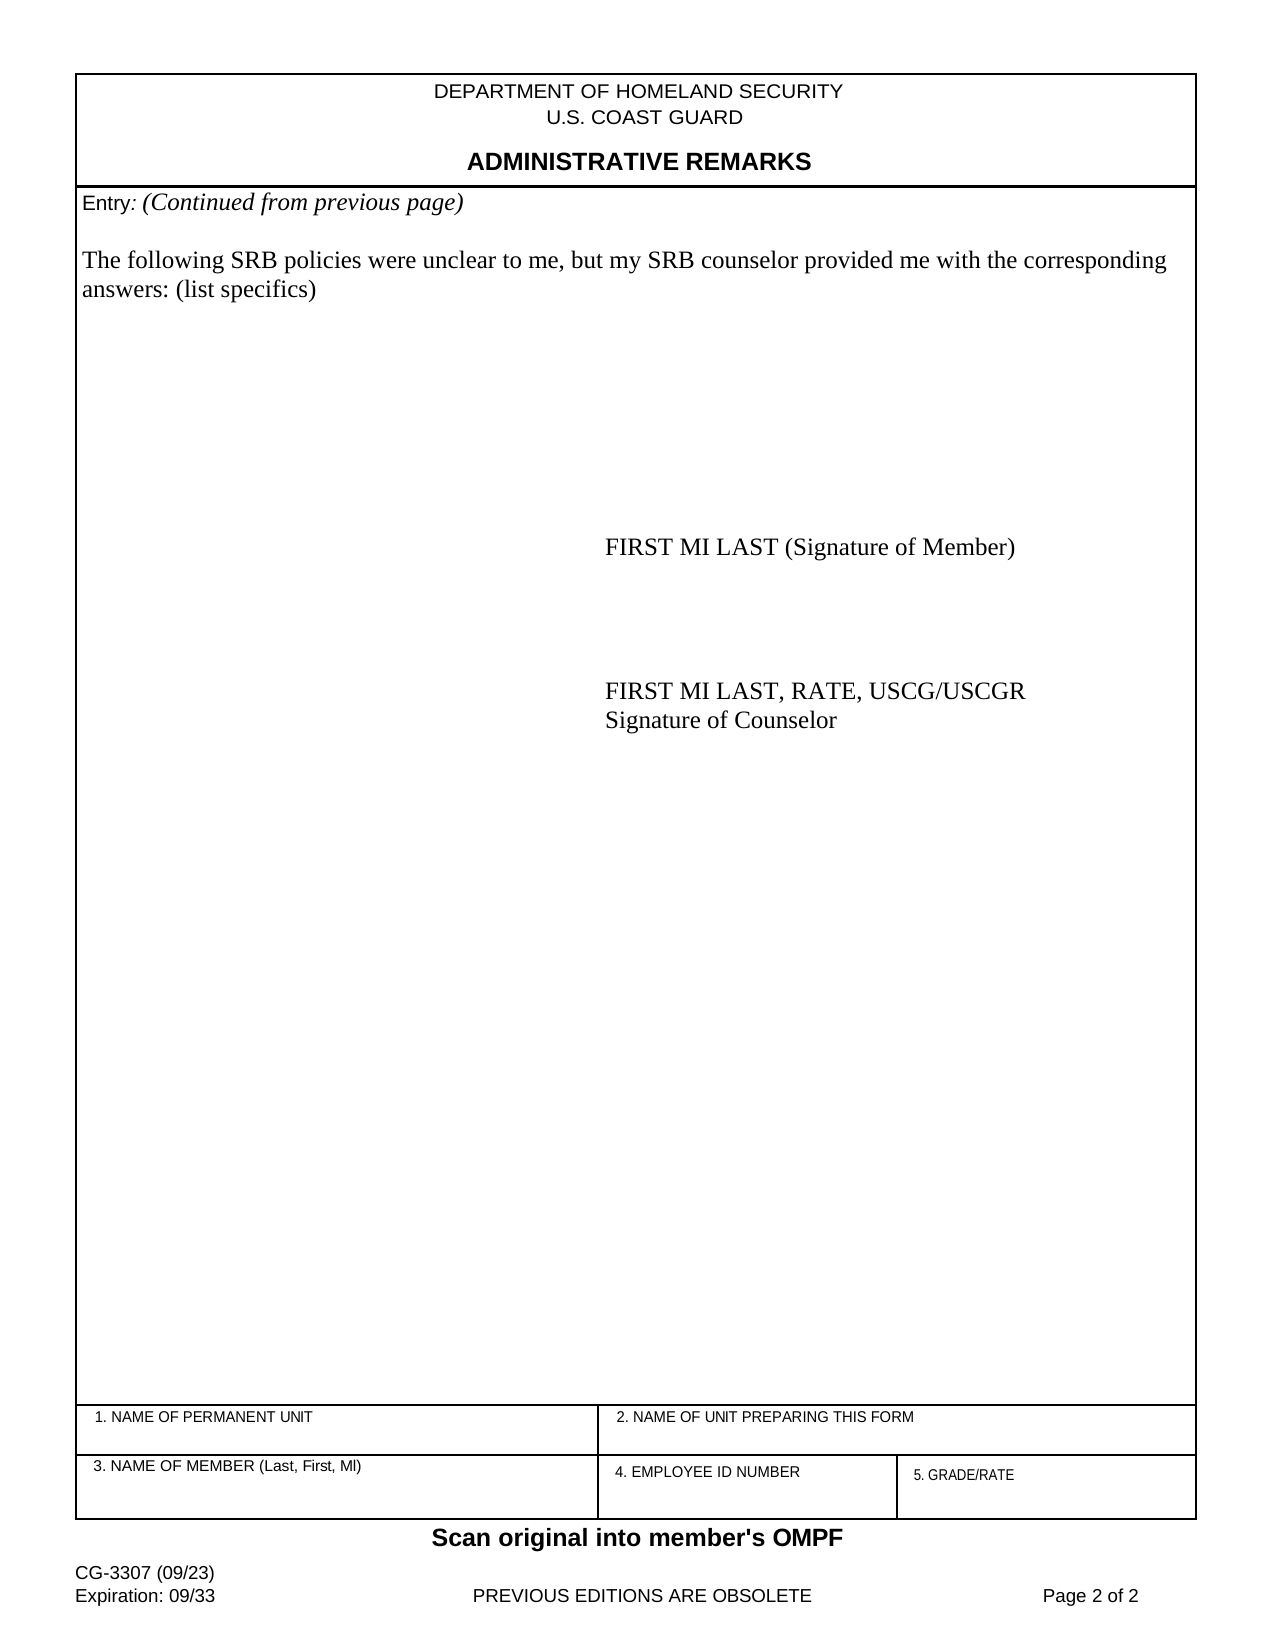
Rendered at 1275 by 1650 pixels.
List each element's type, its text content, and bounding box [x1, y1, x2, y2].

text Expiration: 09/33 PREVIOUS EDITIONS ARE OBSOLETE Page 2 of 2 [75, 1584, 1212, 1606]
table_cell 1. NAME OF PERMANENT UNIT [77, 1406, 597, 1454]
table_cell 2. NAME OF UNIT PREPARING THIS FORM [599, 1406, 1195, 1454]
table_cell 3. NAME OF MEMBER (Last, First, Ml) [77, 1456, 597, 1518]
table_header DEPARTMENT OF HOMELAND SECURITY U.S. COAST GUARD ADMINISTRATIVE REMARKS [77, 75, 1195, 185]
title Scan original into member's OMPF [430, 1523, 845, 1552]
table_cell 5. GRADE/RATE [898, 1456, 1195, 1518]
table_cell 4. EMPLOYEE ID NUMBER [599, 1456, 896, 1518]
table_cell Entry: (Continued from previous page) The following SRB policies were unclear to me, but my SRB counselor provided me with the corresponding answers: (list specifics) FIRST MI LAST (Signature of Member) FIRST MI LAST, RATE, USCG/USCGR Signature of Counselor [77, 188, 1195, 1404]
text CG-3307 (09/23) [75, 1562, 1212, 1583]
